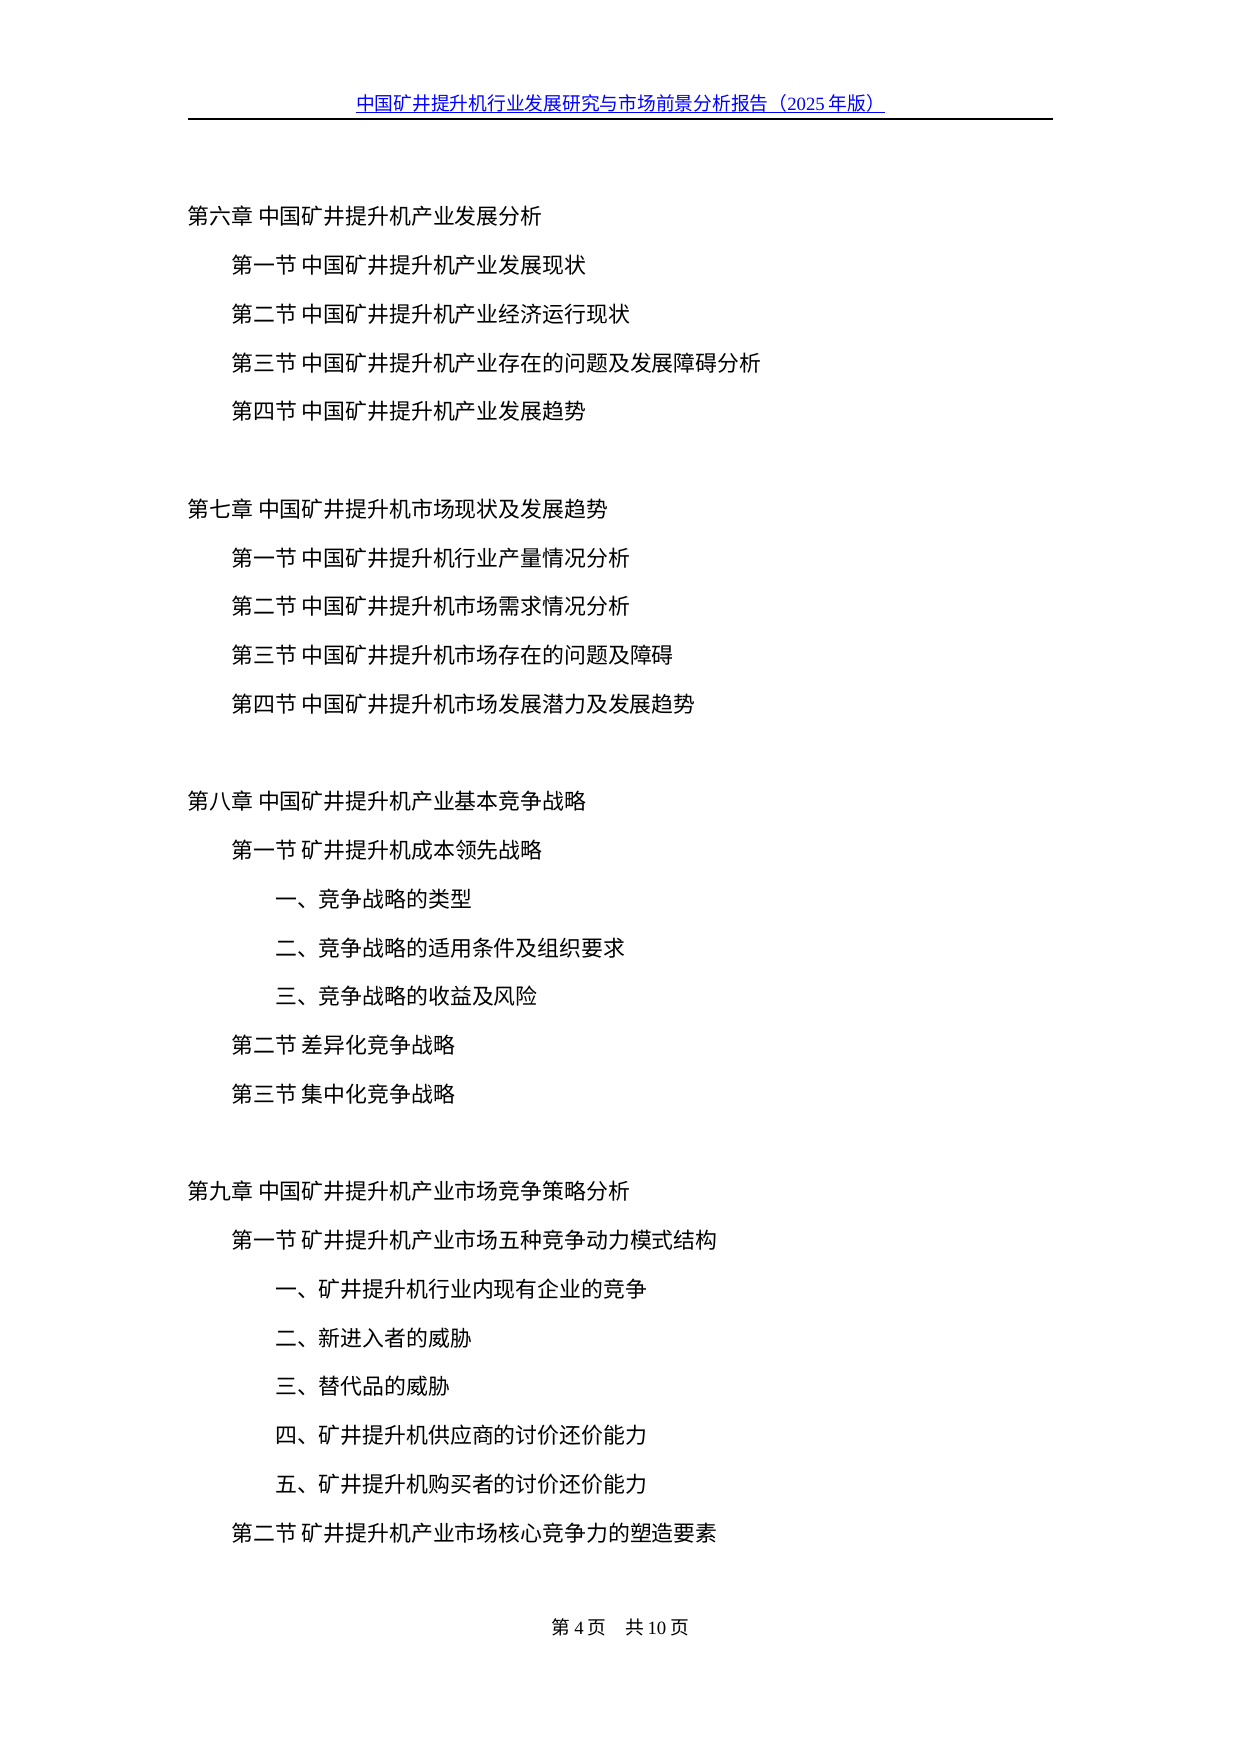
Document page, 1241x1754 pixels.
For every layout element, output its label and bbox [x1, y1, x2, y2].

text [187, 150, 1053, 1548]
